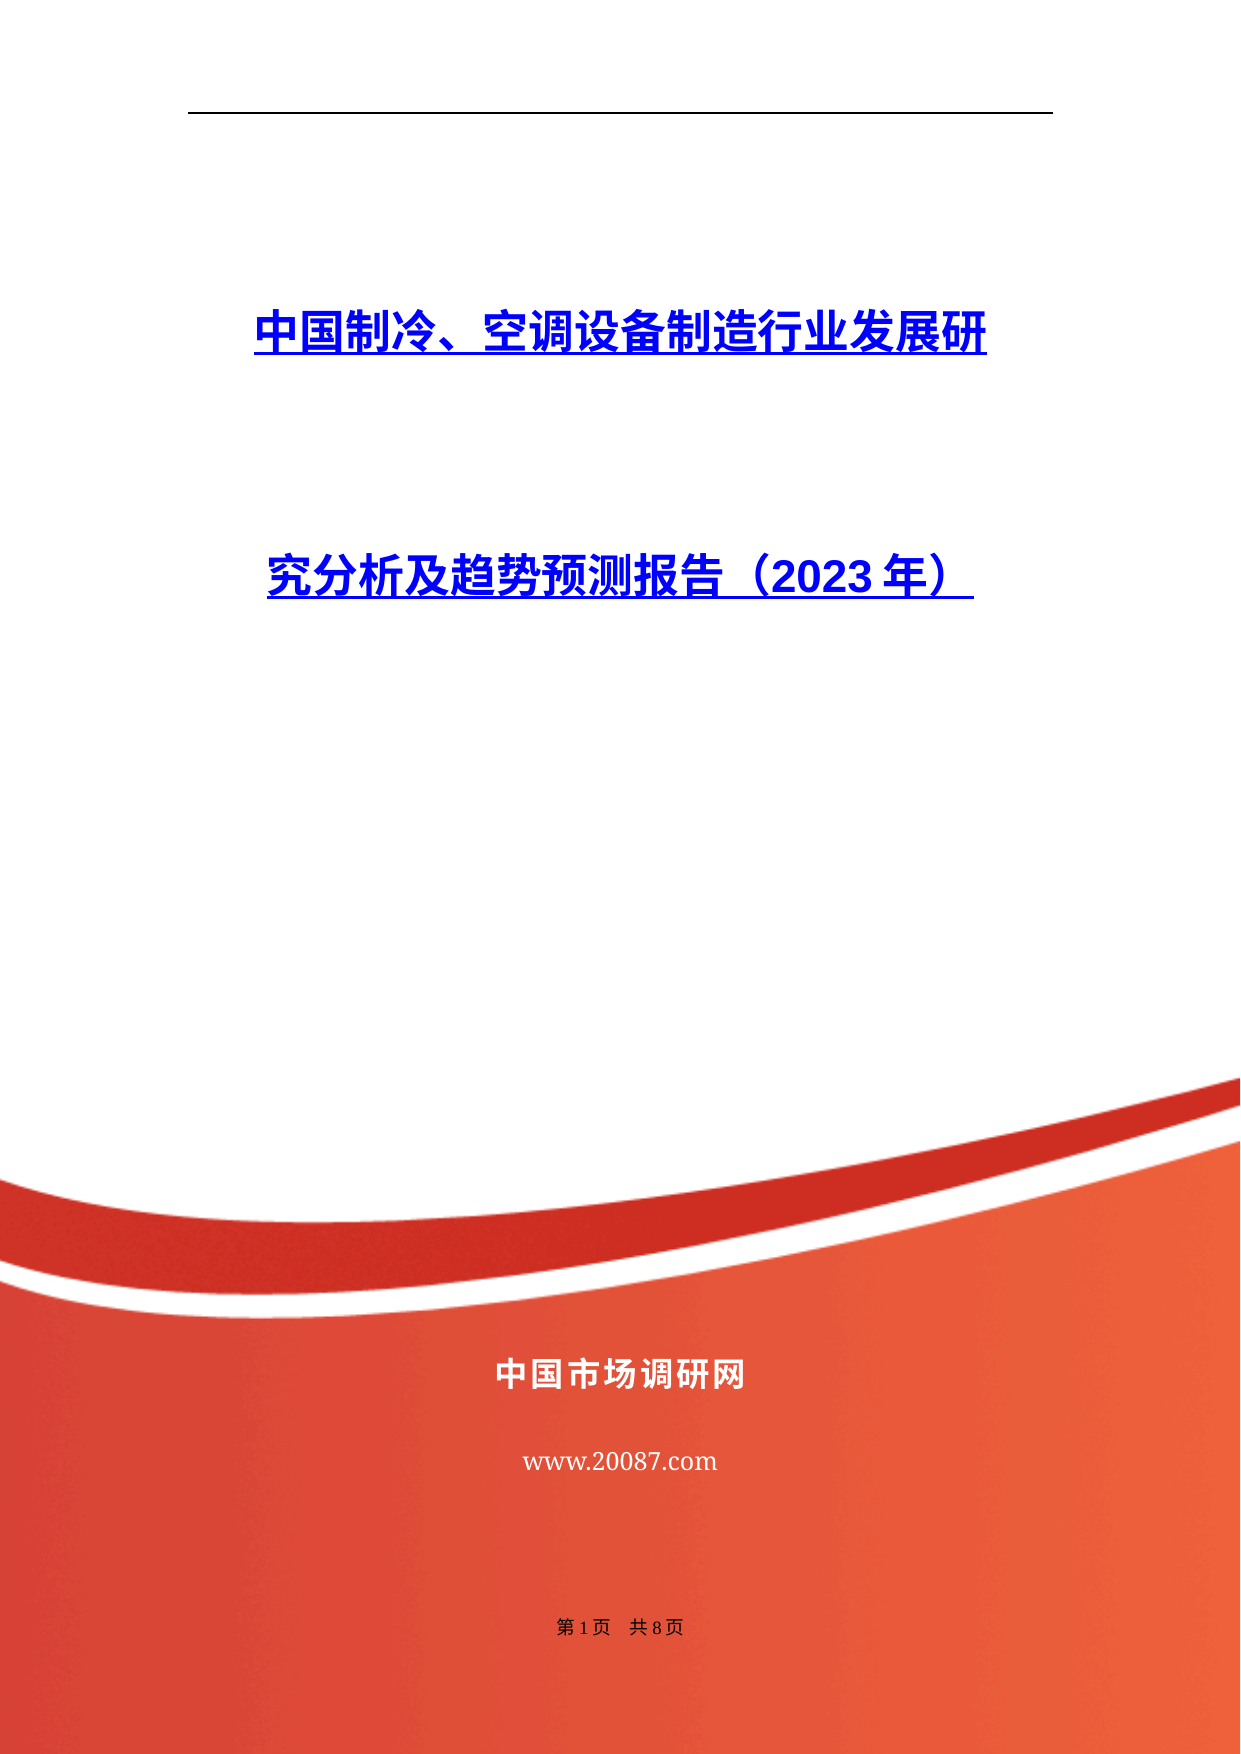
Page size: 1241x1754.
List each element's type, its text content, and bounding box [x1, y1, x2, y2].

text www.20087.com [187, 1428, 1053, 1493]
table_header 中国制冷、空调设备制造行业发展研究分析及趋势预测报告（2023年） [188, 207, 1053, 773]
subtitle 中国市场调研网 [187, 1339, 1053, 1404]
picture [0, 1006, 1241, 1754]
